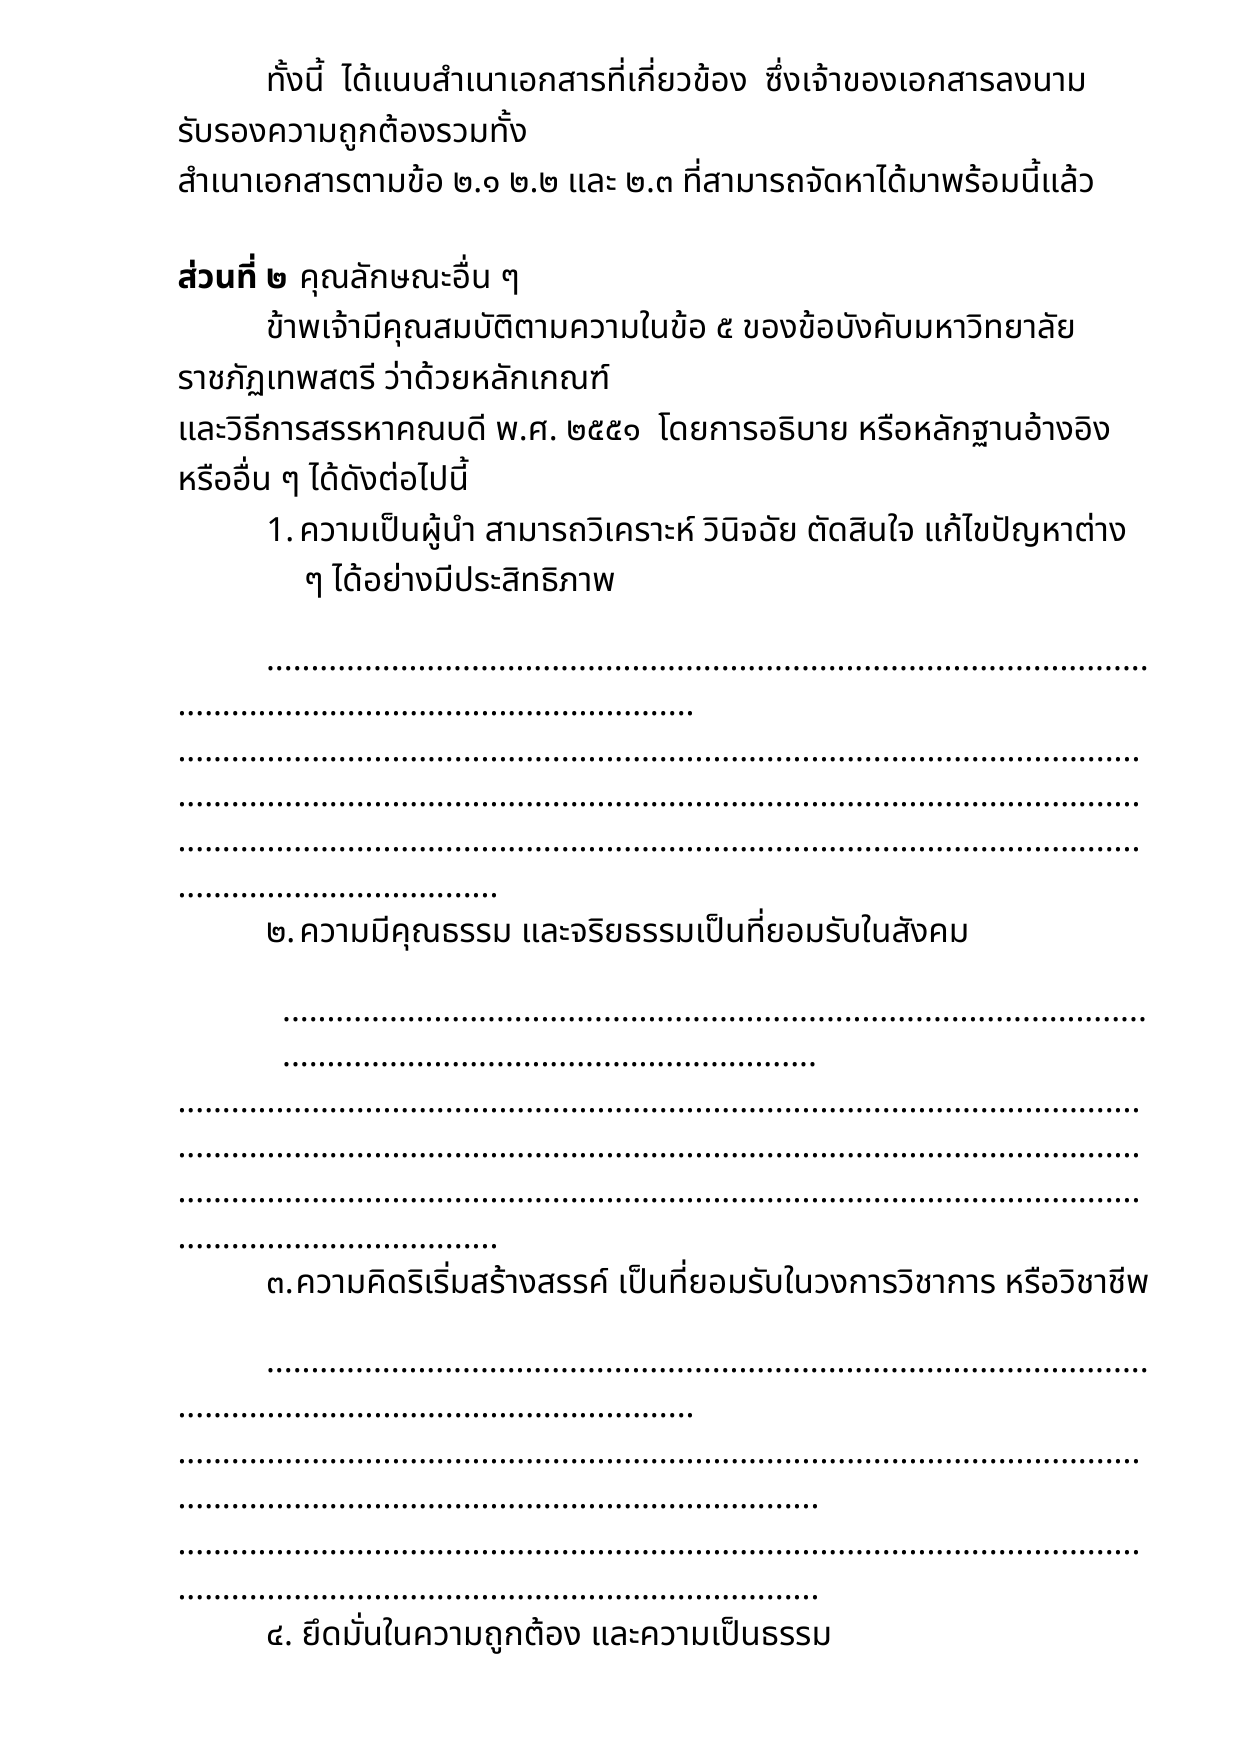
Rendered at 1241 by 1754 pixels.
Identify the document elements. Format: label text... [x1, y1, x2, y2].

text ส่วนที่ ๒ คุณลักษณะอื่น ๆ [177, 253, 1152, 303]
list ความเป็นผู้นำ สามารถวิเคราะห์ วินิจฉัย ตัดสินใจ แก้ไขปัญหาต่าง ๆ ได้อย่างมีประสิทธิภาพ [266, 505, 1152, 606]
text ๓. ความคิดริเริ่มสร้างสรรค์ เป็นที่ยอมรับในวงการวิชาการ หรือวิชาชีพ [177, 1258, 1152, 1309]
text ข้าพเจ้ามีคุณสมบัติตามความในข้อ ๕ ของข้อบังคับมหาวิทยาลัยราชภัฏเทพสตรี ว่าด้วยหลักเกณฑ์ และวิธีการสรรหาคณบดี พ.ศ. ๒๕๕๑ โดยการอธิบาย หรือหลักฐานอ้างอิง หรืออื่น ๆ ได้ดังต่อไปนี้ [177, 303, 1152, 505]
text ........................................................................................................................................................................................................................................................................................................................................................................ [177, 1076, 1152, 1258]
text ๒. ความมีคุณธรรม และจริยธรรมเป็นที่ยอมรับในสังคม [177, 907, 1152, 958]
text ๔. ยึดมั่นในความถูกต้อง และความเป็นธรรม [177, 1609, 1152, 1660]
text ........................................................................................................................................................................................................................................................................................................................................................................ [177, 725, 1152, 907]
text ทั้งนี้ ได้แนบสำเนาเอกสารที่เกี่ยวข้อง ซึ่งเจ้าของเอกสารลงนามรับรองความถูกต้องรวมทั้ง สำเนาเอกสารตามข้อ ๒.๑ ๒.๒ และ ๒.๓ ที่สามารถจัดหาได้มาพร้อมนี้แล้ว [177, 56, 1152, 208]
